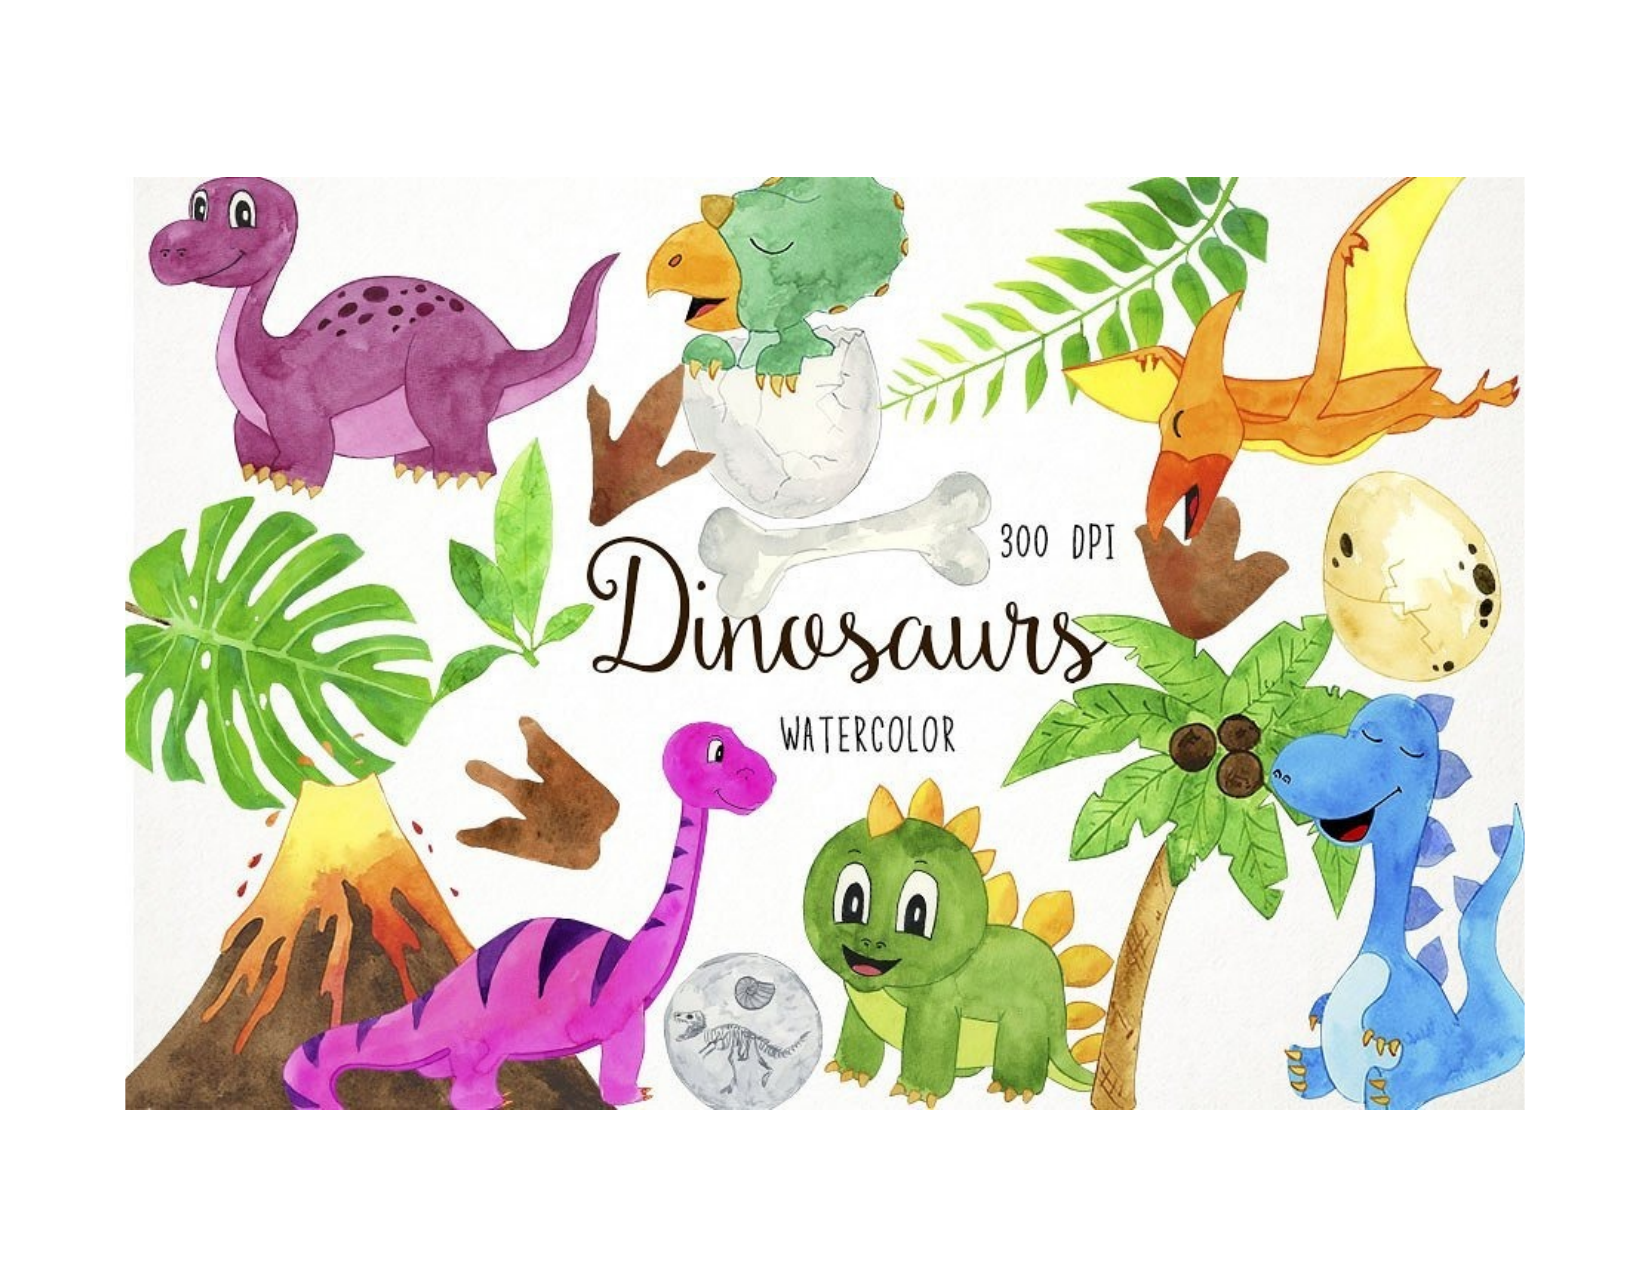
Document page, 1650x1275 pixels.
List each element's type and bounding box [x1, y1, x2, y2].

picture [125, 177, 1525, 1110]
